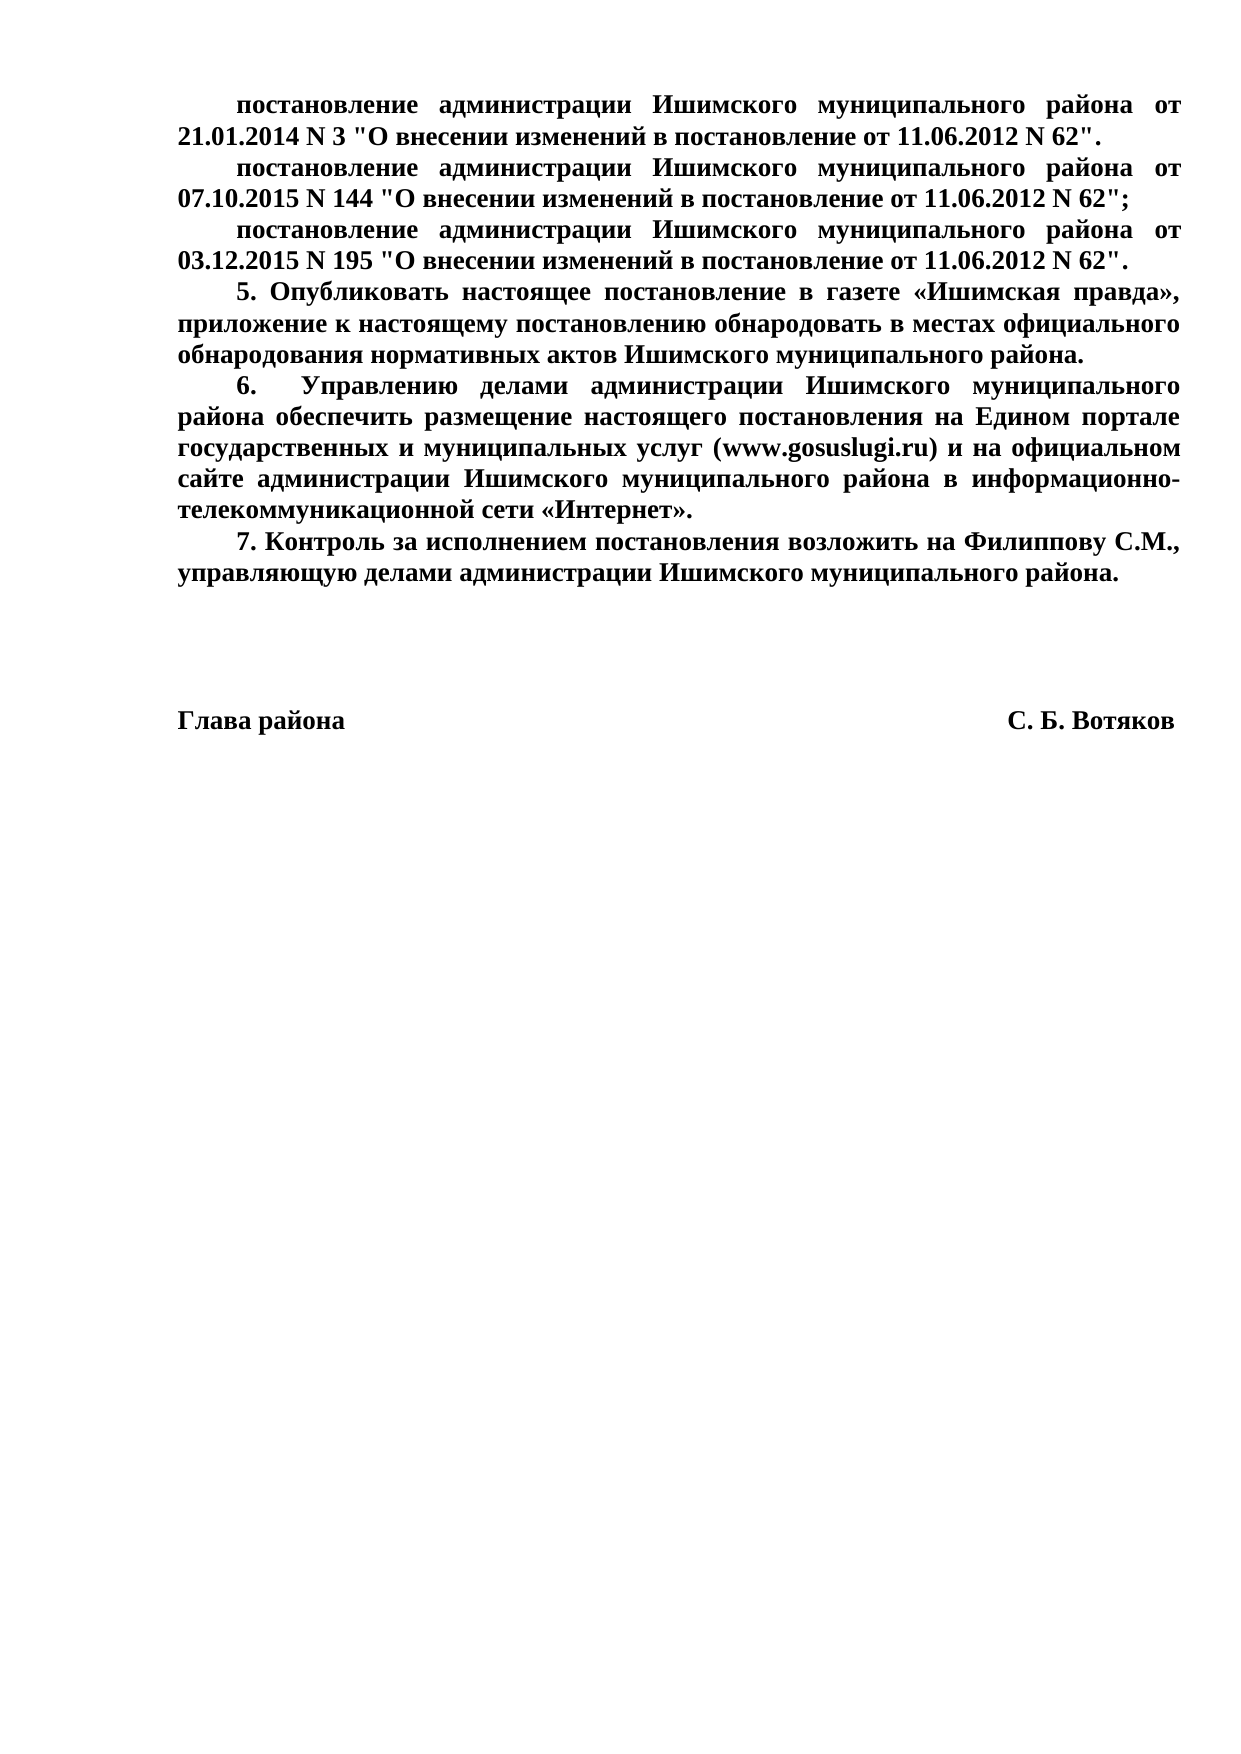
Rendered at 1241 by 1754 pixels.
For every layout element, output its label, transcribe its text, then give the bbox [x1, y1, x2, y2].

text 6. Управлению делами администрации Ишимского муниципального района обеспечить размещение настоящего постановления на Едином портале государственных и муниципальных услуг (www.gosuslugi.ru) и на официальном сайте администрации Ишимского муниципального района в информационно-телекоммуникационной сети «Интернет». [177, 369, 1181, 525]
text Глава района С. Б. Вотяков [177, 704, 1181, 736]
text постановление администрации Ишимского муниципального района от 07.10.2015 N 144 "О внесении изменений в постановление от 11.06.2012 N 62"; [177, 151, 1181, 213]
text постановление администрации Ишимского муниципального района от 03.12.2015 N 195 "О внесении изменений в постановление от 11.06.2012 N 62". [177, 213, 1181, 276]
text постановление администрации Ишимского муниципального района от 21.01.2014 N 3 "О внесении изменений в постановление от 11.06.2012 N 62". [177, 89, 1181, 151]
text 5. Опубликовать настоящее постановление в газете «Ишимская правда», приложение к настоящему постановлению обнародовать в местах официального обнародования нормативных актов Ишимского муниципального района. [177, 276, 1181, 369]
text 7. Контроль за исполнением постановления возложить на Филиппову С.М., управляющую делами администрации Ишимского муниципального района. [177, 525, 1181, 587]
